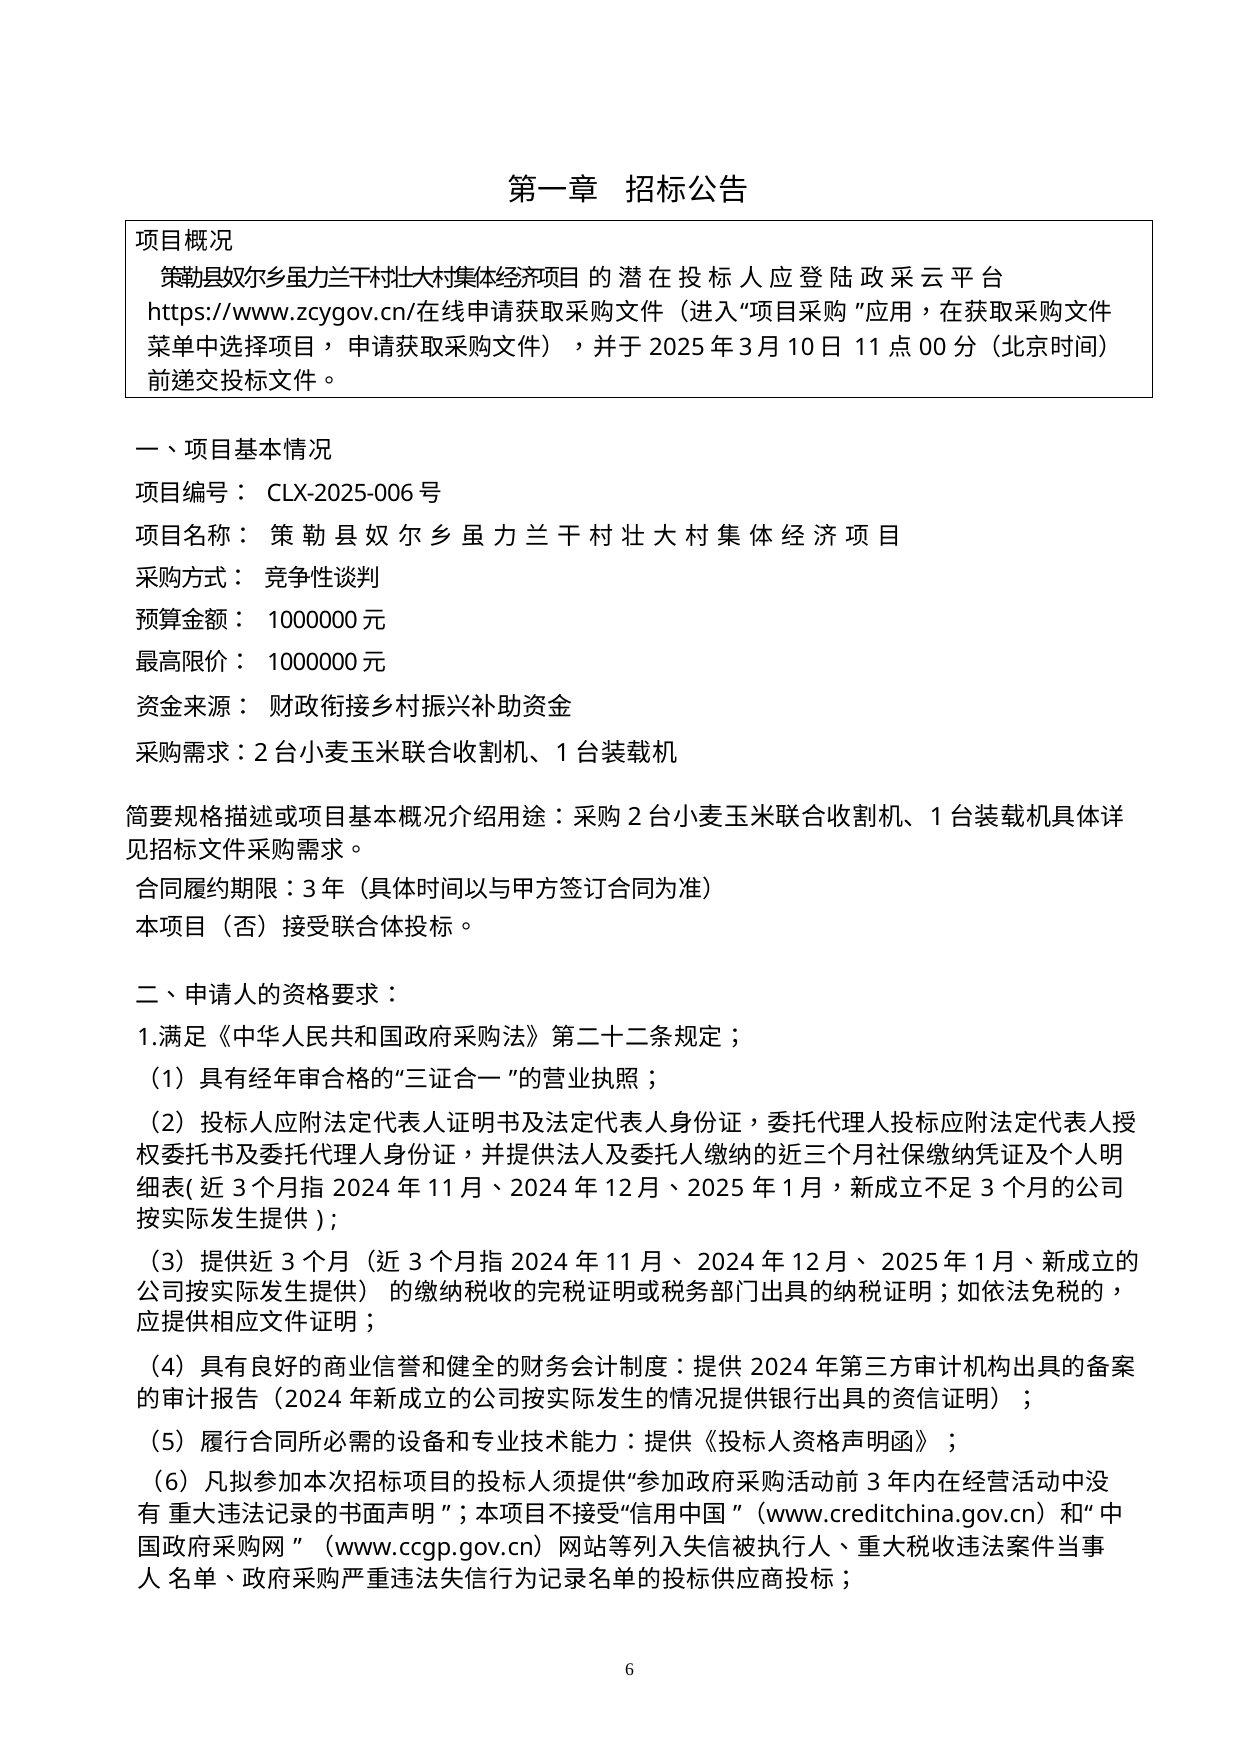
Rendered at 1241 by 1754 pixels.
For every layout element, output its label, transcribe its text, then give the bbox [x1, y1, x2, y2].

text 1.满足《中华人民共和国政府采购法》第二十二条规定； [137, 1021, 1144, 1052]
text 资金来源： 财政衔接乡村振兴补助资金 [136, 688, 1144, 722]
text （5）履行合同所必需的设备和专业技术能力：提供《投标人资格声明函》； [136, 1426, 1144, 1456]
text （2）投标人应附法定代表人证明书及法定代表人身份证，委托代理人投标应附法定代表人授权委托书及委托代理人身份证，并提供法人及委托人缴纳的近三个月社保缴纳凭证及个人明细表( 近 3个月指 2024 年11月、2024 年12月、2025 年1月，新成立不足 3 个月的公司按实际发生提供 ) ; [136, 1105, 1144, 1234]
text 本项目（否）接受联合体投标。 [135, 908, 801, 943]
text 采购需求：2台小麦玉米联合收割机、1台装载机 [135, 734, 1144, 768]
text （1）具有经年审合格的“三证合一 ”的营业执照； [136, 1063, 1144, 1094]
text 采购方式： 竞争性谈判 [135, 562, 1144, 593]
text 预算金额： 1000000元 [135, 604, 1144, 635]
text 最高限价： 1000000元 [135, 646, 1144, 677]
text （6）凡拟参加本次招标项目的投标人须提供“参加政府采购活动前 3 年内在经营活动中没有 重大违法记录的书面声明 ”；本项目不接受“信用中国 ”（www.creditchina.gov.cn）和“ 中国政府采购网 ” （www.ccgp.gov.cn）网站等列入失信被执行人、重大税收违法案件当事人 名单、政府采购严重违法失信行为记录名单的投标供应商投标； [137, 1464, 1129, 1595]
text 简要规格描述或项目基本概况介绍用途：采购2台小麦玉米联合收割机、1台装载机具体详见招标文件采购需求。 [125, 797, 1144, 866]
text （3）提供近 3 个月（近 3 个月指 2024 年11 月、 2024 年12月、 2025年1月、新成立的公司按实际发生提供） 的缴纳税收的完税证明或税务部门出具的纳税证明；如依法免税的，应提供相应文件证明； [136, 1246, 1144, 1338]
text 第一章 招标公告 [507, 169, 1144, 208]
text 二、申请人的资格要求： [135, 979, 1144, 1010]
text 项目名称： 策勒县奴尔乡虽力兰干村壮大村集体经济项目 [135, 518, 1144, 551]
table_header 项目概况 策勒县奴尔乡虽力兰干村壮大村集体经济项目 的 潜 在 投 标 人 应 登 陆 政 采 云 平 台 https://www.zcygov.cn/在线申请获取采购文件（进入“项目采购 ”应用，在获取采购文件 菜单中选择项目， 申请获取采购文件），并于 2025年3月10日 11 点 00 分（北京时间） 前递交投标文件。 [126, 221, 1152, 397]
text 合同履约期限：3年（具体时间以与甲方签订合同为准） [135, 869, 801, 904]
text 项目编号： CLX-2025-006号 [135, 476, 1144, 507]
text （4）具有良好的商业信誉和健全的财务会计制度：提供 2024 年第三方审计机构出具的备案的审计报告（2024 年新成立的公司按实际发生的情况提供银行出具的资信证明）； [136, 1349, 1144, 1414]
text 一、项目基本情况 [135, 434, 1144, 465]
